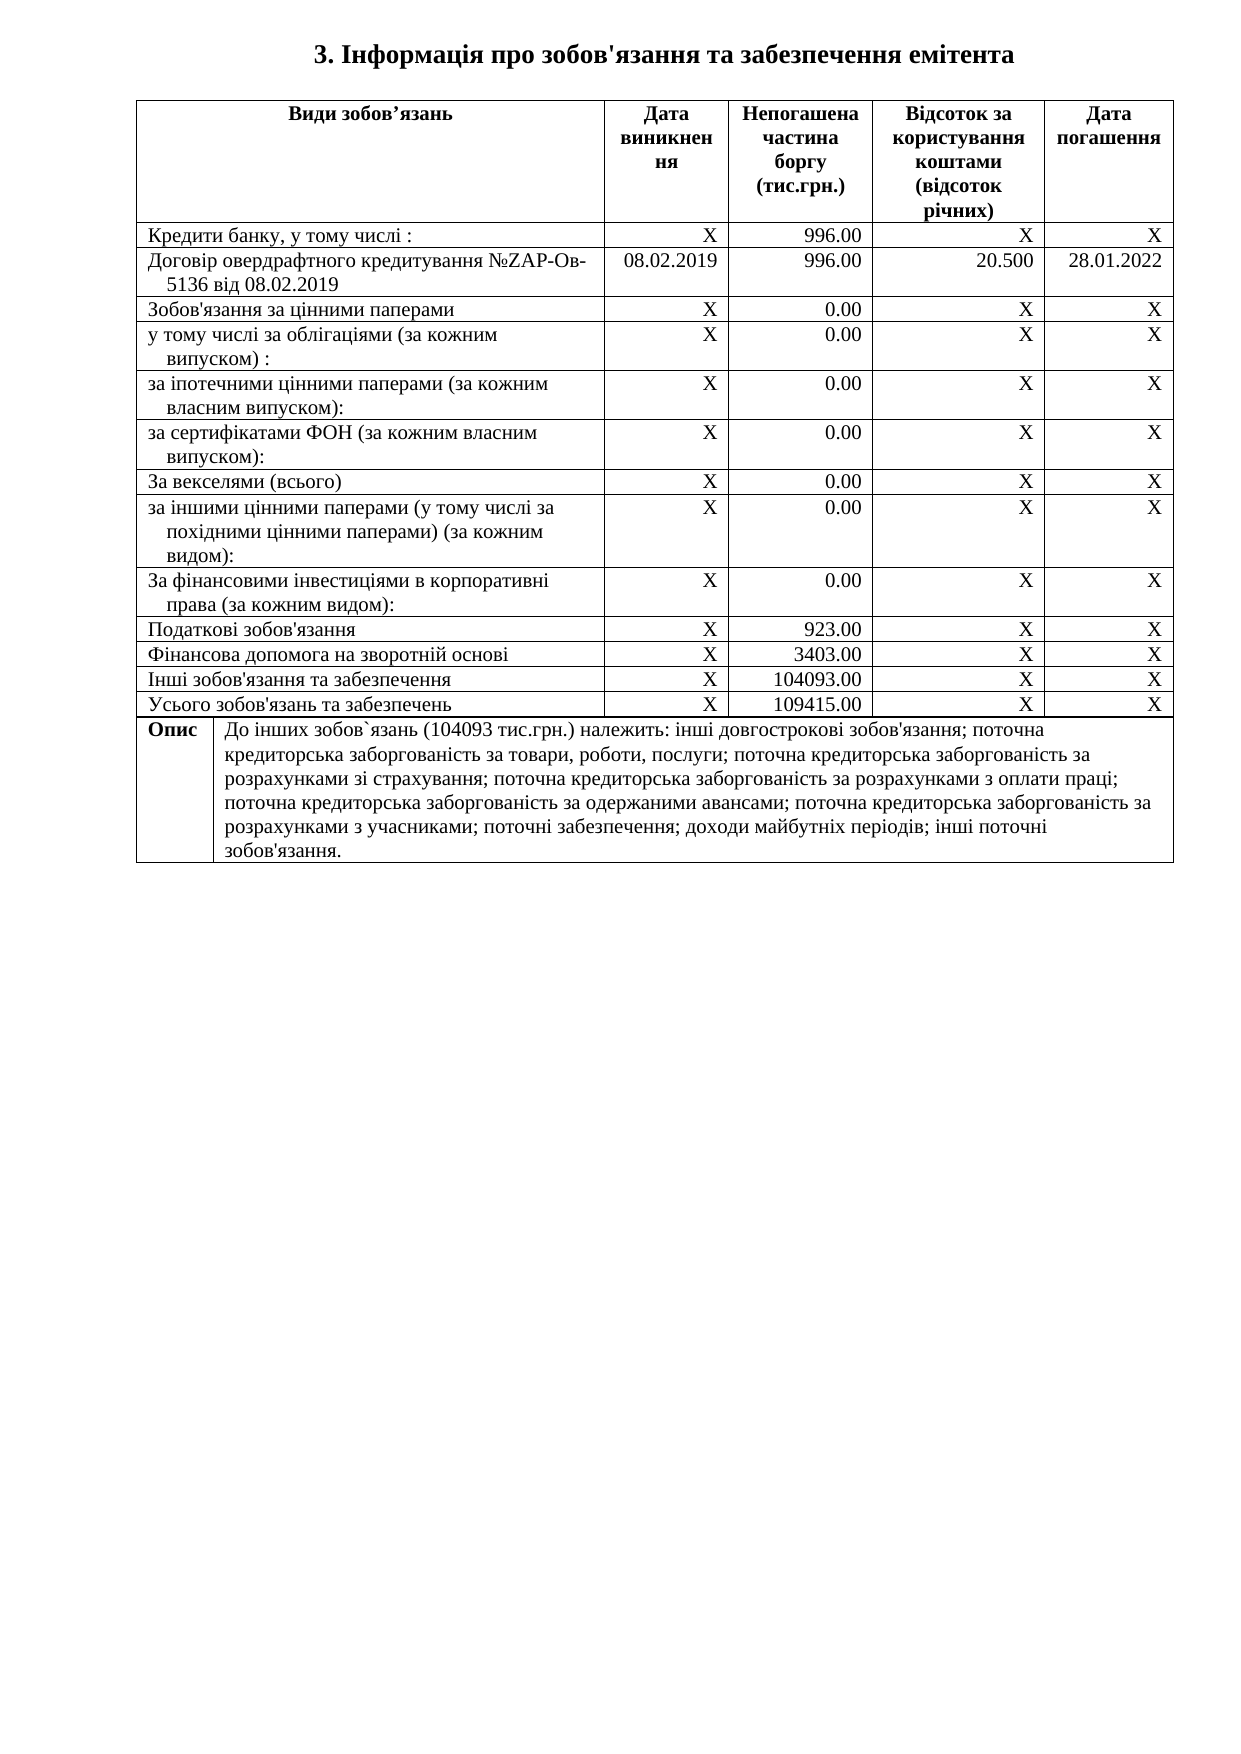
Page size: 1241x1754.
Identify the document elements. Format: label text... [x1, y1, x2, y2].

table_header Дата погашення [1045, 101, 1173, 222]
table_cell Х [873, 223, 1044, 247]
table_cell Х [1045, 371, 1173, 419]
table_cell 0.00 [729, 322, 872, 370]
table_cell 104093.00 [729, 667, 872, 691]
table_cell За векселями (всього) [137, 470, 604, 493]
table_cell 0.00 [729, 371, 872, 419]
table_cell Х [605, 223, 728, 247]
table_cell 20.500 [873, 248, 1044, 296]
table_cell Х [605, 322, 728, 370]
text 3. Інформація про зобов'язання та забезпечення емітента [148, 38, 1181, 69]
table_cell Х [1045, 667, 1173, 691]
table_cell Х [873, 322, 1044, 370]
table_cell Опис [137, 718, 213, 862]
table_cell Х [873, 642, 1044, 666]
table_cell Х [873, 371, 1044, 419]
table_cell Договiр овердрафтного кредитування №ZAP-Ов-5136 вiд 08.02.2019 [137, 248, 604, 296]
table_cell Х [605, 420, 728, 468]
table_cell Х [873, 568, 1044, 616]
table_cell у тому числі за облігаціями (за кожним випуском) : [137, 322, 604, 370]
table_cell Х [873, 617, 1044, 641]
table_header Відсоток за користування коштами (відсоток річних) [873, 101, 1044, 222]
table_cell Х [605, 371, 728, 419]
table_cell 3403.00 [729, 642, 872, 666]
table_cell До iнших зобов`язань (104093 тис.грн.) належить: iншi довгостроковi зобов'язання; поточна кредиторська заборгованiсть за товари, роботи, послуги; поточна кредиторська заборгованiсть за розрахунками зi страхування; поточна кредиторська заборгованiсть за розрахунками з оплати працi; поточна кредиторська заборгованiсть за одержаними авансами; поточна кредиторська заборгованiсть за розрахунками з учасниками; поточнi забезпечення; доходи майбутнiх перiодiв; iншi поточнi зобов'язання. [214, 718, 1173, 862]
table_cell 0.00 [729, 568, 872, 616]
table_cell Х [1045, 642, 1173, 666]
table_cell Х [1045, 692, 1173, 716]
table_cell за іпотечними цінними паперами (за кожним власним випуском): [137, 371, 604, 419]
table_cell 0.00 [729, 470, 872, 493]
table_cell Х [1045, 617, 1173, 641]
table_cell Х [1045, 322, 1173, 370]
table_cell Х [873, 297, 1044, 321]
table_cell 28.01.2022 [1045, 248, 1173, 296]
table_cell Х [1045, 223, 1173, 247]
table_cell 0.00 [729, 495, 872, 567]
table_cell Х [873, 495, 1044, 567]
table_cell Х [873, 667, 1044, 691]
table_header Види зобов’язань [137, 101, 604, 222]
table_cell Податкові зобов'язання [137, 617, 604, 641]
table_cell За фінансовими інвестиціями в корпоративні права (за кожним видом): [137, 568, 604, 616]
table_cell 923.00 [729, 617, 872, 641]
table_cell за сертифікатами ФОН (за кожним власним випуском): [137, 420, 604, 468]
table_cell Зобов'язання за цінними паперами [137, 297, 604, 321]
table_cell Кредити банку, у тому числі : [137, 223, 604, 247]
table_cell Х [1045, 297, 1173, 321]
table_cell 109415.00 [729, 692, 872, 716]
table_cell 996.00 [729, 223, 872, 247]
table_cell Х [605, 617, 728, 641]
table_cell 0.00 [729, 420, 872, 468]
table_cell 08.02.2019 [605, 248, 728, 296]
table_cell Х [1045, 495, 1173, 567]
table_cell Х [873, 470, 1044, 493]
table_cell Х [605, 692, 728, 716]
table_cell Фінансова допомога на зворотній основі [137, 642, 604, 666]
table_header Непогашена частина боргу (тис.грн.) [729, 101, 872, 222]
table_cell Х [605, 568, 728, 616]
table_cell за іншими цінними паперами (у тому числі за похідними цінними паперами) (за кожним видом): [137, 495, 604, 567]
table_cell Х [605, 297, 728, 321]
table_cell 996.00 [729, 248, 872, 296]
table_cell 0.00 [729, 297, 872, 321]
table_header Дата виникнення [605, 101, 728, 222]
table_cell Х [605, 667, 728, 691]
table_cell Х [1045, 568, 1173, 616]
table_cell Х [1045, 420, 1173, 468]
table_cell Х [873, 420, 1044, 468]
table_cell Х [605, 470, 728, 493]
table_cell Х [873, 692, 1044, 716]
table_cell Х [1045, 470, 1173, 493]
table_cell Інші зобов'язання та забезпечення [137, 667, 604, 691]
table_cell Усього зобов'язань та забезпечень [137, 692, 604, 716]
table_cell Х [605, 642, 728, 666]
table_cell Х [605, 495, 728, 567]
